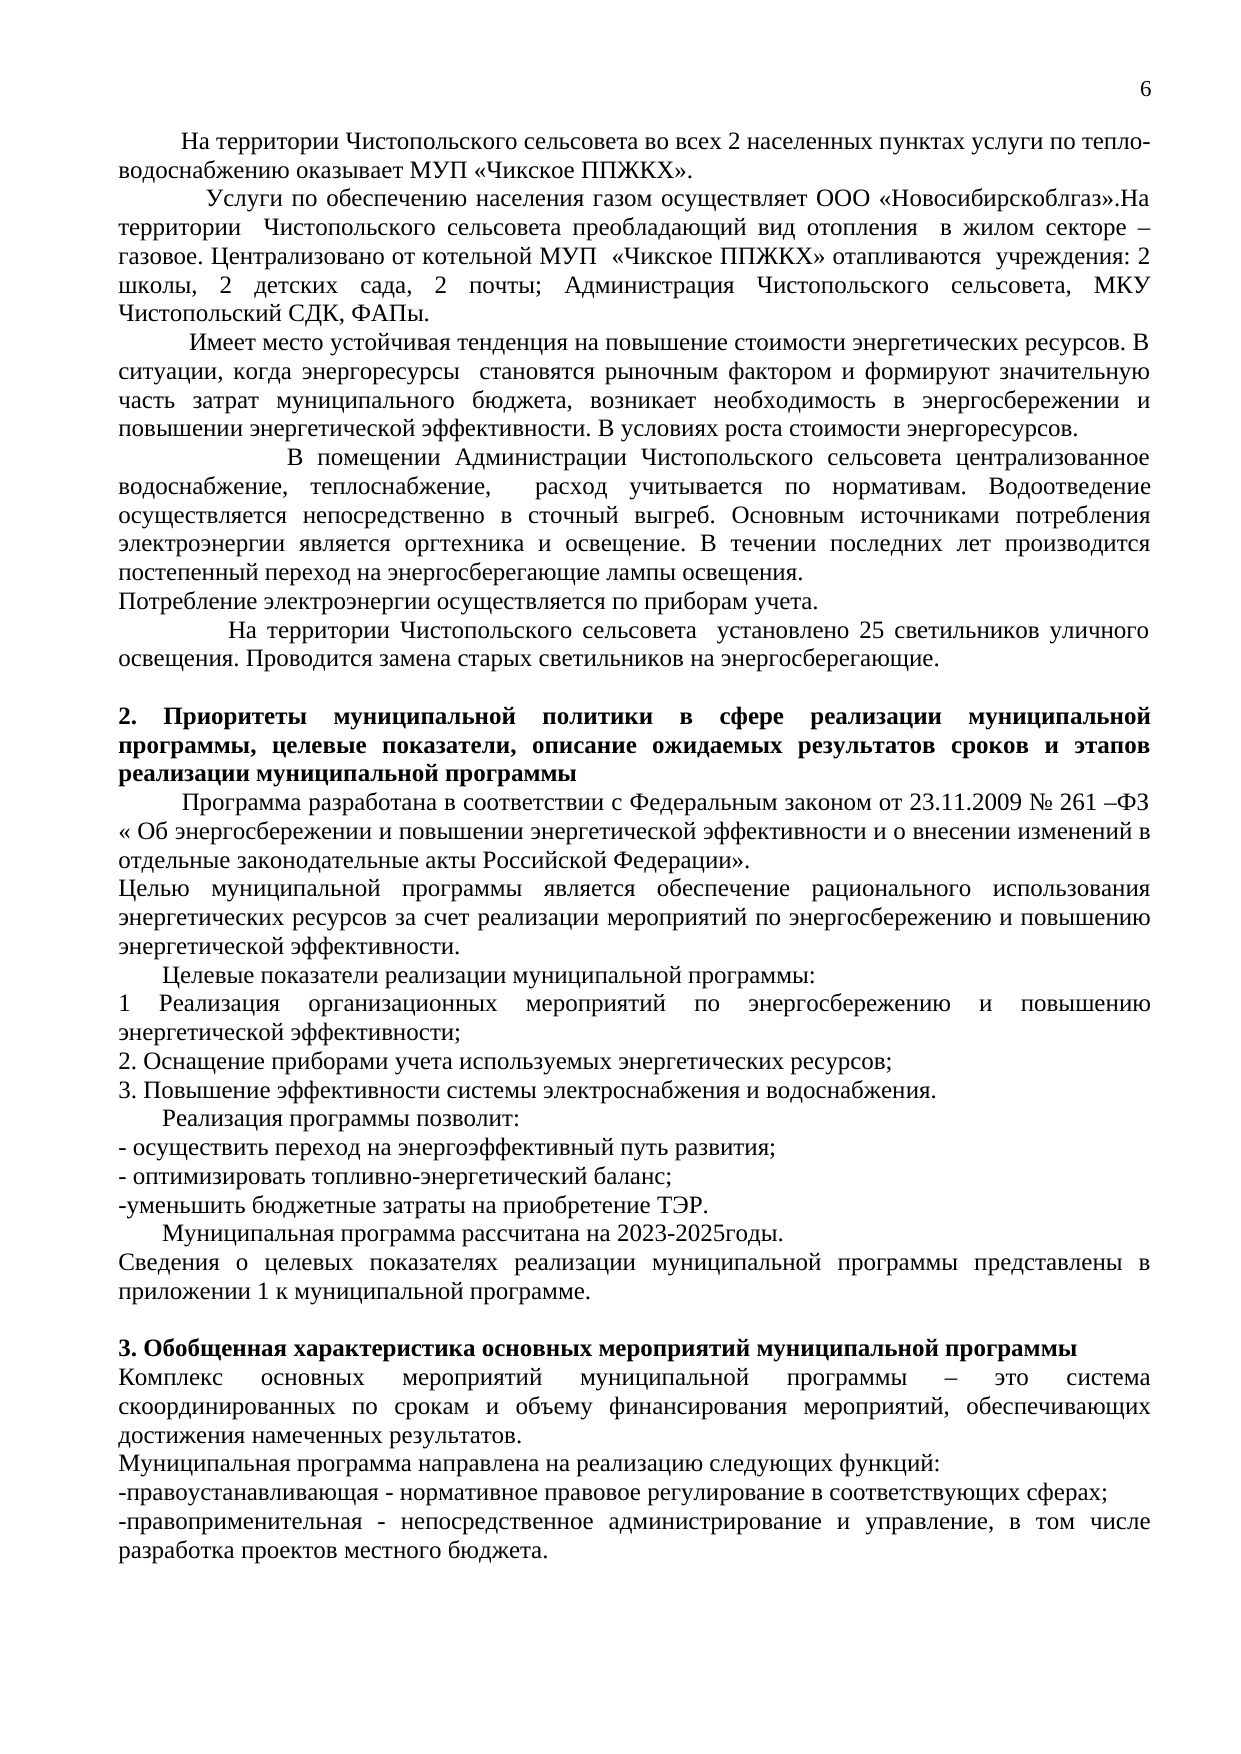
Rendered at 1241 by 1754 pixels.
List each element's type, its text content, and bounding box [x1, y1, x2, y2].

text Реализация программы позволит: [118, 1103, 1152, 1132]
text Целью муниципальной программы является обеспечение рационального использования энергетических ресурсов за счет реализации мероприятий по энергосбережению и повышению энергетической эффективности. [118, 873, 1152, 960]
text На территории Чистопольского сельсовета установлено 25 светильников уличного освещения. Проводится замена старых светильников на энергосберегающие. [118, 615, 1152, 672]
text Сведения о целевых показателях реализации муниципальной программы представлены в приложении 1 к муниципальной программе. [118, 1247, 1152, 1305]
text Услуги по обеспечению населения газом осуществляет ООО «Новосибирскоблгаз».На территории Чистопольского сельсовета преобладающий вид отопления в жилом секторе – газовое. Централизовано от котельной МУП «Чикское ППЖКХ» отапливаются учреждения: 2 школы, 2 детских сада, 2 почты; Администрация Чистопольского сельсовета, МКУ Чистопольский СДК, ФАПы. [118, 183, 1152, 327]
text 3. Повышение эффективности системы электроснабжения и водоснабжения. [118, 1075, 1152, 1103]
text -правоприменительная - непосредственное администрирование и управление, в том числе разработка проектов местного бюджета. [118, 1506, 1152, 1563]
text 3. Обобщенная характеристика основных мероприятий муниципальной программы [118, 1333, 1152, 1362]
text Программа разработана в соответствии с Федеральным законом от 23.11.2009 № 261 –ФЗ « Об энергосбережении и повышении энергетической эффективности и о внесении изменений в отдельные законодательные акты Российской Федерации». [118, 787, 1152, 873]
text В помещении Администрации Чистопольского сельсовета централизованное водоснабжение, теплоснабжение, расход учитывается по нормативам. Водоотведение осуществляется непосредственно в сточный выгреб. Основным источниками потребления электроэнергии является оргтехника и освещение. В течении последних лет производится постепенный переход на энергосберегающие лампы освещения. [118, 442, 1152, 586]
text Имеет место устойчивая тенденция на повышение стоимости энергетических ресурсов. В ситуации, когда энергоресурсы становятся рыночным фактором и формируют значительную часть затрат муниципального бюджета, возникает необходимость в энергосбережении и повышении энергетической эффективности. В условиях роста стоимости энергоресурсов. [118, 327, 1152, 442]
text Целевые показатели реализации муниципальной программы: [118, 960, 1152, 988]
text - осуществить переход на энергоэффективный путь развития; [118, 1132, 1152, 1161]
text Потребление электроэнергии осуществляется по приборам учета. [118, 586, 1152, 615]
text 2. Оснащение приборами учета используемых энергетических ресурсов; [118, 1046, 1152, 1075]
text 2. Приоритеты муниципальной политики в сфере реализации муниципальной программы, целевые показатели, описание ожидаемых результатов сроков и этапов реализации муниципальной программы [118, 701, 1152, 787]
text -уменьшить бюджетные затраты на приобретение ТЭР. [118, 1190, 1152, 1218]
text 1 Реализация организационных мероприятий по энергосбережению и повышению энергетической эффективности; [118, 988, 1152, 1046]
text Комплекс основных мероприятий муниципальной программы – это система скоординированных по срокам и объему финансирования мероприятий, обеспечивающих достижения намеченных результатов. [118, 1362, 1152, 1448]
text Муниципальная программа направлена на реализацию следующих функций: [118, 1448, 1152, 1477]
text На территории Чистопольского сельсовета во всех 2 населенных пунктах услуги по тепло- водоснабжению оказывает МУП «Чикское ППЖКХ». [118, 126, 1152, 183]
text - оптимизировать топливно-энергетический баланс; [118, 1161, 1152, 1190]
text Муниципальная программа рассчитана на 2023-2025годы. [118, 1218, 1152, 1247]
text -правоустанавливающая - нормативное правовое регулирование в соответствующих сферах; [118, 1477, 1152, 1506]
